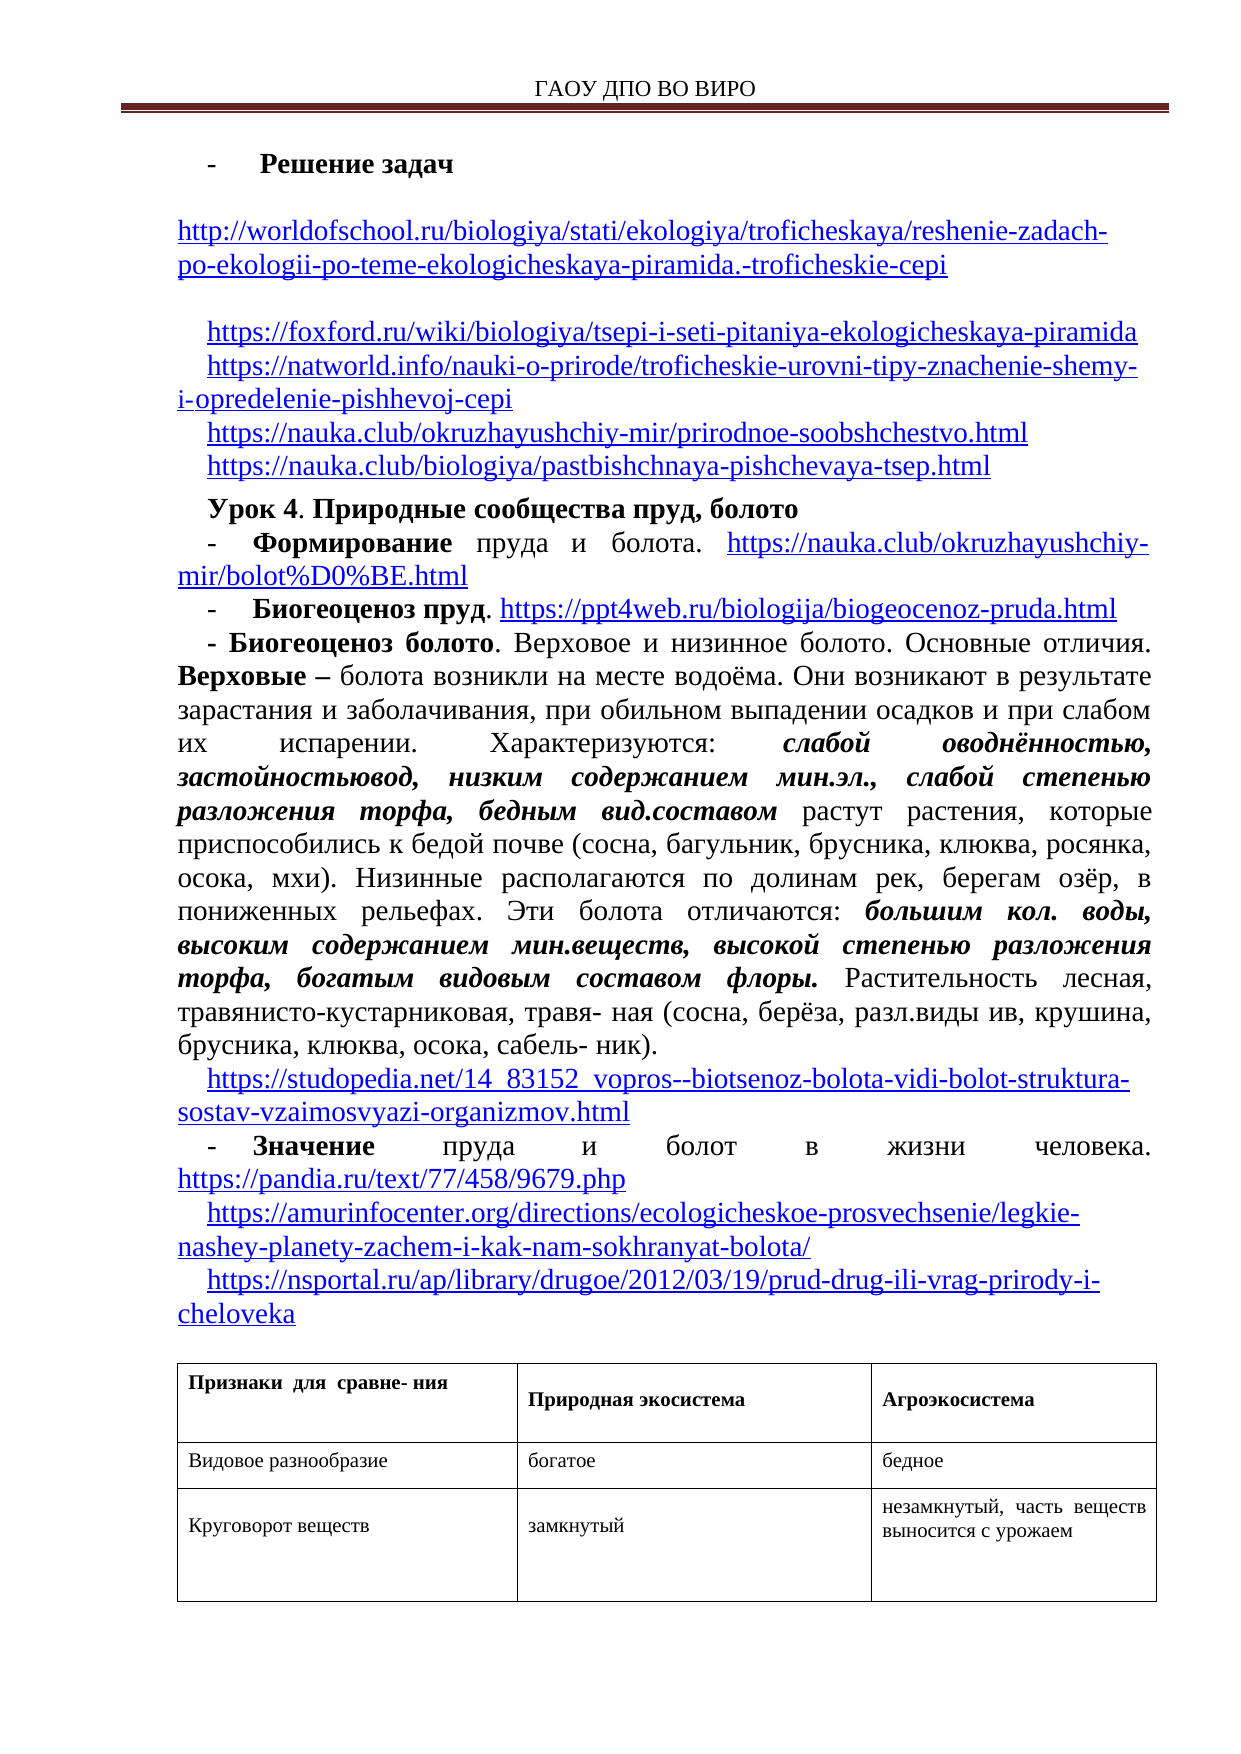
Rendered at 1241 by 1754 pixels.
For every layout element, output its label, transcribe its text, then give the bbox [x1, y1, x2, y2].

list Биогеоценоз пруд. https://ppt4web.ru/biologija/biogeocenoz-pruda.html [207, 592, 1169, 625]
table_cell богатое [518, 1443, 871, 1488]
text https://studopedia.net/14_83152_vopros--biotsenoz-bolota-vidi-bolot-struktura- sostav-vzaimosvyazi-organizmov.html [177, 1061, 1138, 1128]
subtitle Решение задач [207, 147, 1169, 180]
list opredelenie-pishhevoj-cepi [177, 381, 1169, 415]
text http://worldofschool.ru/biologiya/stati/ekologiya/troficheskaya/reshenie-zadach- po-ekologii-po-teme-ekologicheskaya-piramida.-troficheskie-cepi [177, 213, 1117, 281]
table_header Агроэкосистема [872, 1364, 1156, 1442]
subtitle Урок 4. Природные сообщества пруд, болото [207, 491, 1169, 525]
table_cell Круговорот веществ [178, 1489, 517, 1601]
table_cell бедное [872, 1443, 1156, 1488]
text https://nauka.club/okruzhayushchiy-mir/prirodnoe-soobshchestvo.html https://nauka.club/biologiya/pastbishchnaya-pishchevaya-tsep.html [207, 415, 1034, 482]
text https://foxford.ru/wiki/biologiya/tsepi-i-seti-pitaniya-ekologicheskaya-piramida https://natworld.info/nauki-o-prirode/troficheskie-urovni-tipy-znachenie-shemy- [207, 314, 1146, 381]
table_cell Видовое разнообразие [178, 1443, 517, 1488]
text https://amurinfocenter.org/directions/ecologicheskoe-prosvechsenie/legkie- nashey-planety-zachem-i-kak-nam-sokhranyat-bolota/ [177, 1195, 1087, 1262]
table_header Природная экосистема [518, 1364, 871, 1442]
text - Биогеоценоз болото. Верховое и низинное болото. Основные отличия. Верховые – болота возникли на месте водоёма. Они возникают в результате зарастания и заболачивания, при обильном выпадении осадков и при слабом их испарении. Характеризуются: слабой оводнённостью, застойностьювод, низким содержанием мин.эл., слабой степенью разложения торфа, бедным вид.составом растут растения, которые приспособились к бедой почве (сосна, багульник, брусника, клюква, росянка, осока, мхи). Низинные располагаются по долинам рек, берегам озёр, в пониженных рельефах. Эти болота отличаются: большим кол. воды, высоким содержанием мин.веществ, высокой степенью разложения торфа, богатым видовым составом флоры. Растительность лесная, травянисто-кустарниковая, травя- ная (сосна, берёза, разл.виды ив, крушина, брусника, клюква, осока, сабель- ник). [177, 625, 1152, 1061]
table_header Признаки для сравне- ния [178, 1364, 517, 1442]
list Формирование пруда и болота. https://nauka.club/okruzhayushchiy- mir/bolot%D0%BE.html [177, 525, 1152, 592]
table_cell замкнутый [518, 1489, 871, 1601]
table_cell незамкнутый, часть веществ выносится с урожаем [872, 1489, 1156, 1601]
text - Значение пруда и болот в жизни человека. https://pandia.ru/text/77/458/9679.php [177, 1128, 1152, 1195]
text https://nsportal.ru/ap/library/drugoe/2012/03/19/prud-drug-ili-vrag-prirody-i- cheloveka [177, 1262, 1169, 1329]
